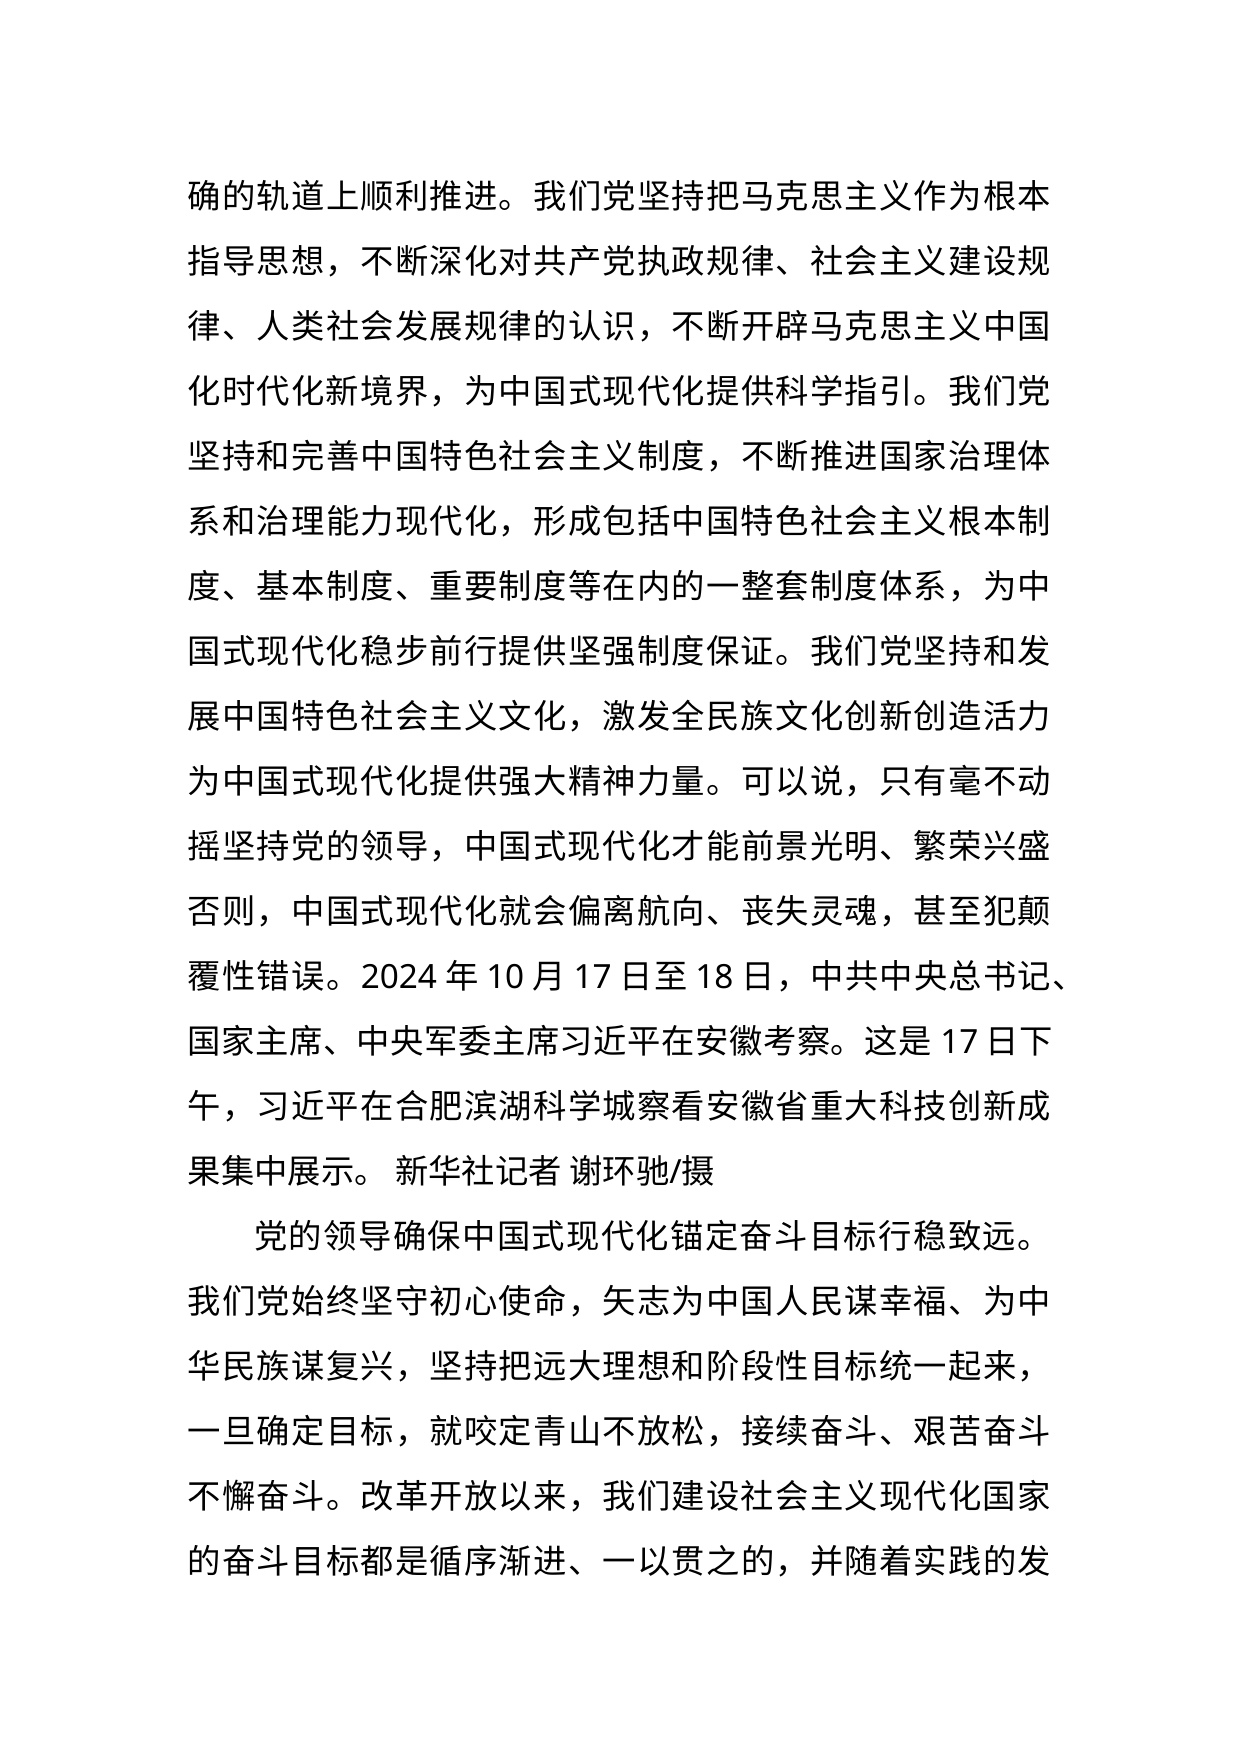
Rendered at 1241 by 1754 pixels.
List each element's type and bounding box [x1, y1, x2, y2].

text [187, 1202, 1053, 1592]
text [187, 162, 1053, 1202]
